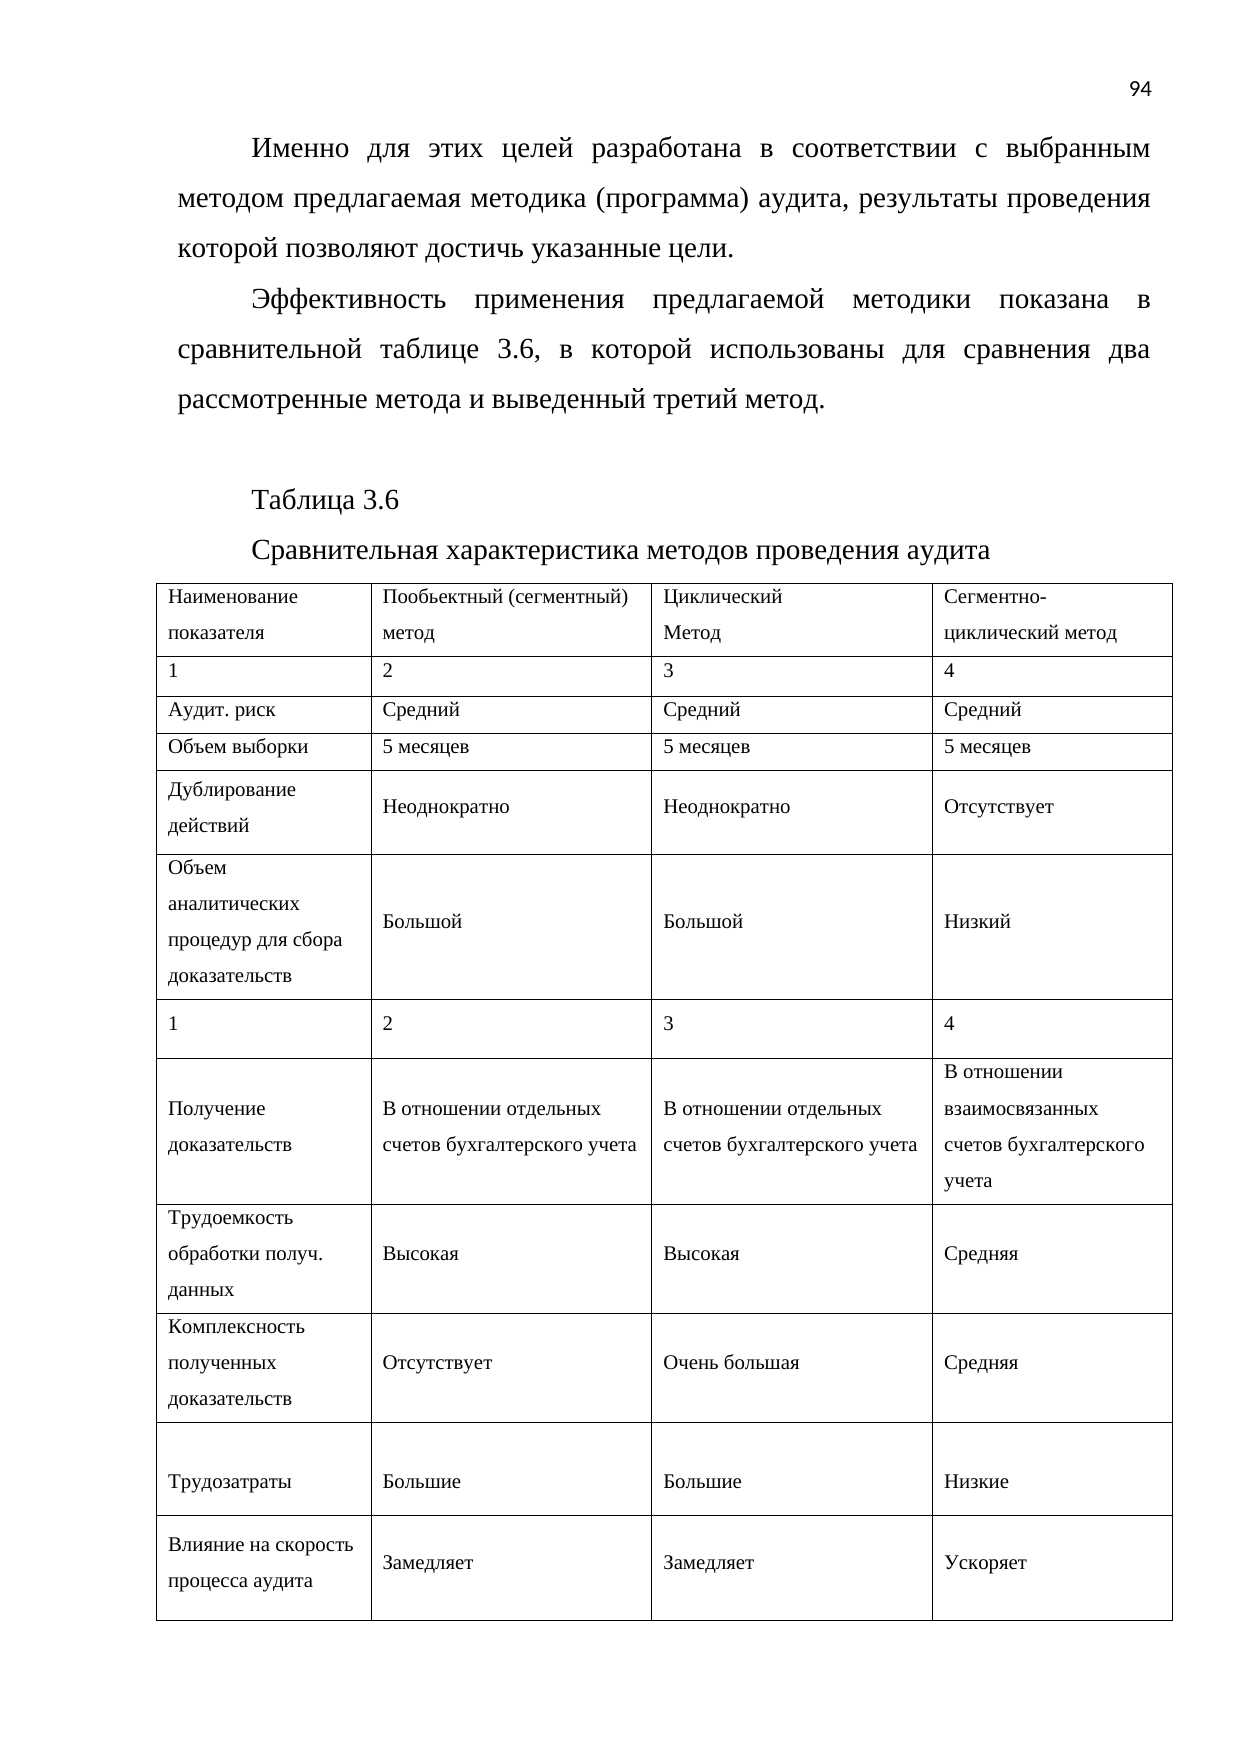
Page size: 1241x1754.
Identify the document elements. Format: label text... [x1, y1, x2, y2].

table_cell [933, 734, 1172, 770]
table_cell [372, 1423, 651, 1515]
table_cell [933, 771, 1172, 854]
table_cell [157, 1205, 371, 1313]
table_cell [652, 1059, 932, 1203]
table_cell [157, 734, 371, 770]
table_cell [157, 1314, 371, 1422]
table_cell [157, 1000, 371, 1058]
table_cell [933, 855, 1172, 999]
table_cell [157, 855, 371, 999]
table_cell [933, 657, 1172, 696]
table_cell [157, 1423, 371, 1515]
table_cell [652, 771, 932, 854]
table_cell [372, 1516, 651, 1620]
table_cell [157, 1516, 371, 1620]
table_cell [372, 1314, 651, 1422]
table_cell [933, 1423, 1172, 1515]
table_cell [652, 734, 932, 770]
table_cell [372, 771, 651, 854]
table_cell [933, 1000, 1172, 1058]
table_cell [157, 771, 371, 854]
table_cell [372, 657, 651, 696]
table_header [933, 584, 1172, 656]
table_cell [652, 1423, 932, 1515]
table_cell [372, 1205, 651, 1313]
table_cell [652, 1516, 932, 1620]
text Таблица 3.6 [177, 482, 1152, 516]
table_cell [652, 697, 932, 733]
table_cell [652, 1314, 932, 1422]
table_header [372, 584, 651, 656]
text Сравнительная характеристика методов проведения аудита [177, 532, 1152, 566]
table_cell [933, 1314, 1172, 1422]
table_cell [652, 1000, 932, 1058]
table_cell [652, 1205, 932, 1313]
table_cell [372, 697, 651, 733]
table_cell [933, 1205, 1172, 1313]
text Эффективность применения предлагаемой методики показана в сравнительной таблице 3.6, в которой использованы для сравнения два рассмотренные метода и выведенный третий метод. [177, 281, 1152, 415]
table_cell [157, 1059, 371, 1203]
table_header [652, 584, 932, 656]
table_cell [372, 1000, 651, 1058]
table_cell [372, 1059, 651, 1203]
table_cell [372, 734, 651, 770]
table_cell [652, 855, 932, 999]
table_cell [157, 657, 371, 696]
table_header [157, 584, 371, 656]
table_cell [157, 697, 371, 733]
text Именно для этих целей разработана в соответствии с выбранным методом предлагаемая методика (программа) аудита, результаты проведения которой позволяют достичь указанные цели. [177, 130, 1152, 264]
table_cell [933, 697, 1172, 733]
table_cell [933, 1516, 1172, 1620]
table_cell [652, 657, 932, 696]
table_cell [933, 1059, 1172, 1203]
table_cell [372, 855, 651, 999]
